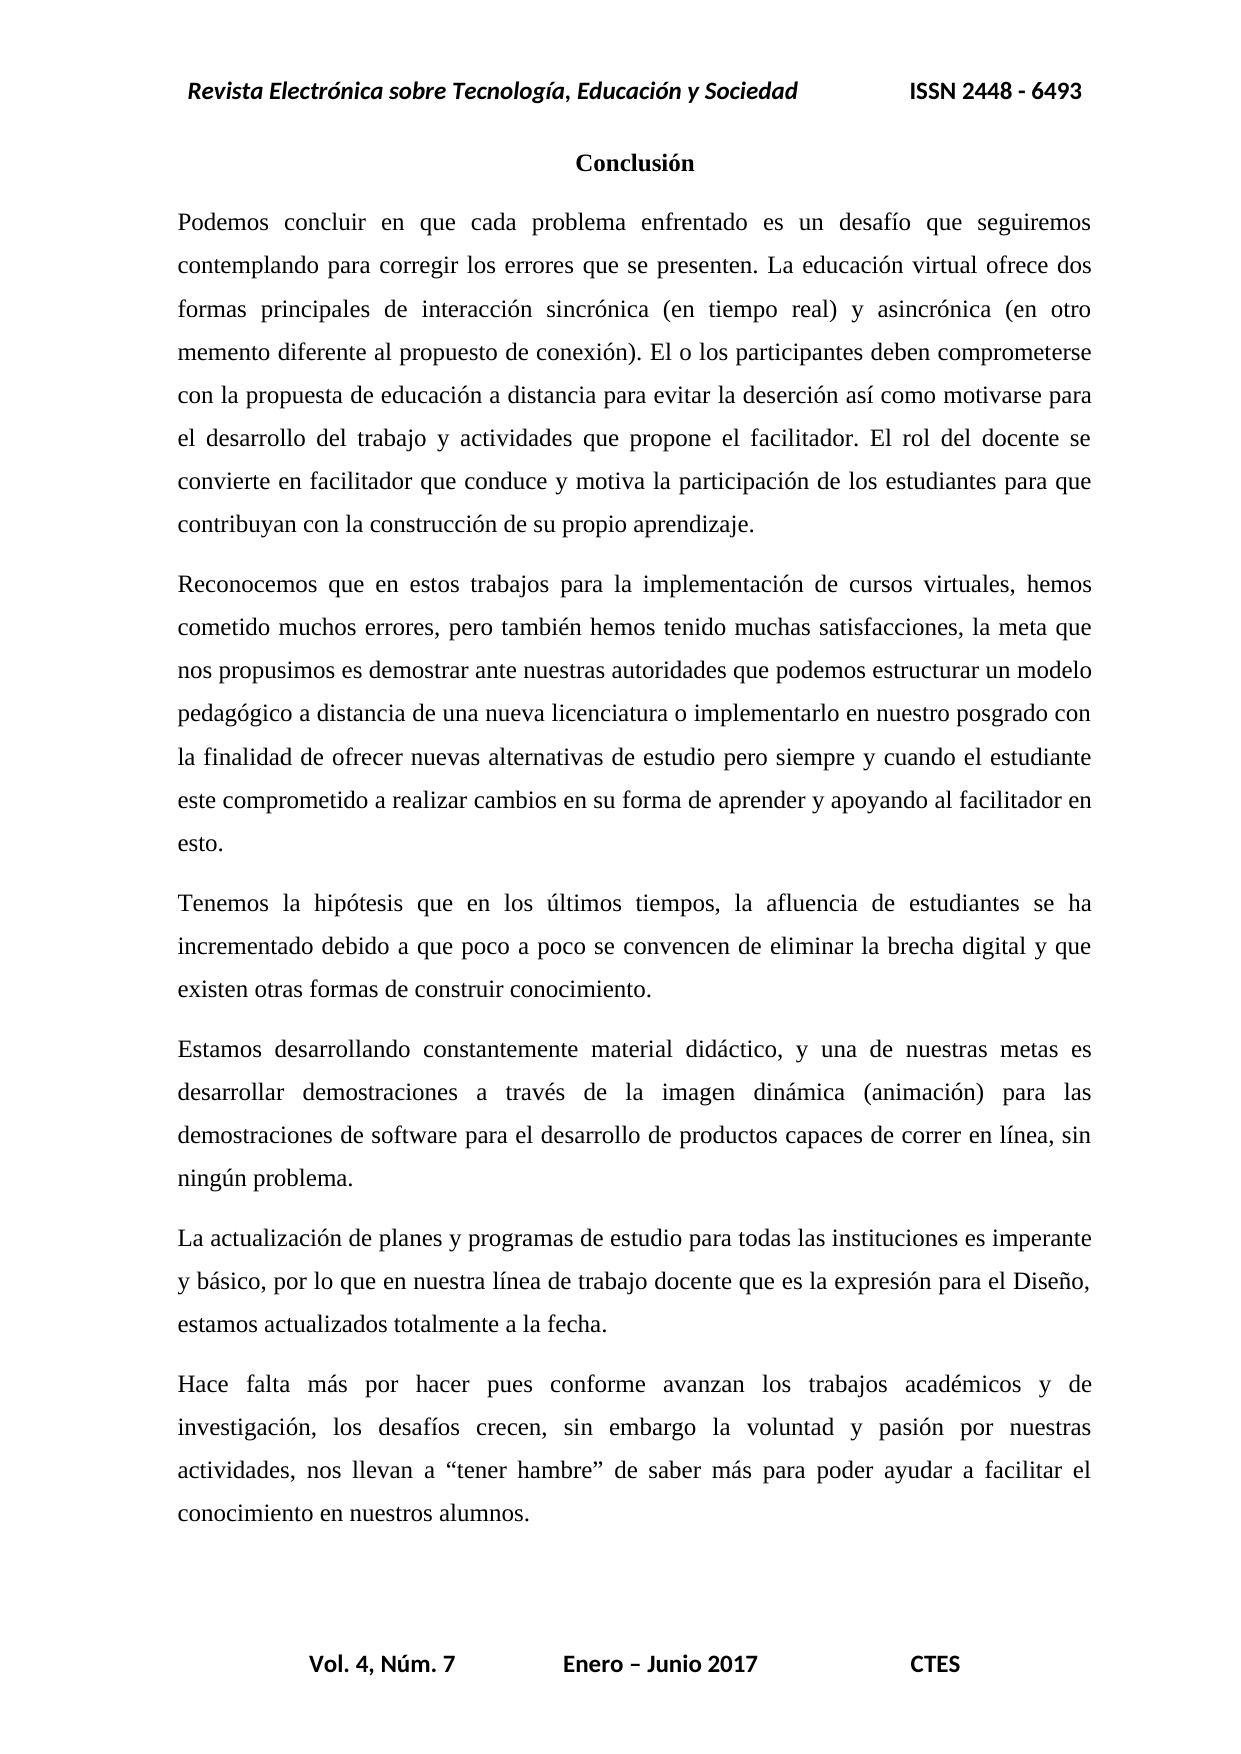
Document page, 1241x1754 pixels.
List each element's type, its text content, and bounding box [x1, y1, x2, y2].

text La actualización de planes y programas de estudio para todas las instituciones es imperante y básico, por lo que en nuestra línea de trabajo docente que es la expresión para el Diseño, estamos actualizados totalmente a la fecha. [177, 1223, 1092, 1338]
text Reconocemos que en estos trabajos para la implementación de cursos virtuales, hemos cometido muchos errores, pero también hemos tenido muchas satisfacciones, la meta que nos propusimos es demostrar ante nuestras autoridades que podemos estructurar un modelo pedagógico a distancia de una nueva licenciatura o implementarlo en nuestro posgrado con la finalidad de ofrecer nuevas alternativas de estudio pero siempre y cuando el estudiante este comprometido a realizar cambios en su forma de aprender y apoyando al facilitador en esto. [177, 569, 1092, 857]
text Estamos desarrollando constantemente material didáctico, y una de nuestras metas es desarrollar demostraciones a través de la imagen dinámica (animación) para las demostraciones de software para el desarrollo de productos capaces de correr en línea, sin ningún problema. [177, 1034, 1092, 1192]
text Tenemos la hipótesis que en los últimos tiempos, la afluencia de estudiantes se ha incrementado debido a que poco a poco se convencen de eliminar la brecha digital y que existen otras formas de construir conocimiento. [177, 888, 1092, 1003]
text Conclusión [177, 148, 1092, 176]
text Podemos concluir en que cada problema enfrentado es un desafío que seguiremos contemplando para corregir los errores que se presenten. La educación virtual ofrece dos formas principales de interacción sincrónica (en tiempo real) y asincrónica (en otro memento diferente al propuesto de conexión). El o los participantes deben comprometerse con la propuesta de educación a distancia para evitar la deserción así como motivarse para el desarrollo del trabajo y actividades que propone el facilitador. El rol del docente se convierte en facilitador que conduce y motiva la participación de los estudiantes para que contribuyan con la construcción de su propio aprendizaje. [177, 207, 1092, 538]
text Hace falta más por hacer pues conforme avanzan los trabajos académicos y de investigación, los desafíos crecen, sin embargo la voluntad y pasión por nuestras actividades, nos llevan a “tener hambre” de saber más para poder ayudar a facilitar el conocimiento en nuestros alumnos. [177, 1369, 1092, 1527]
